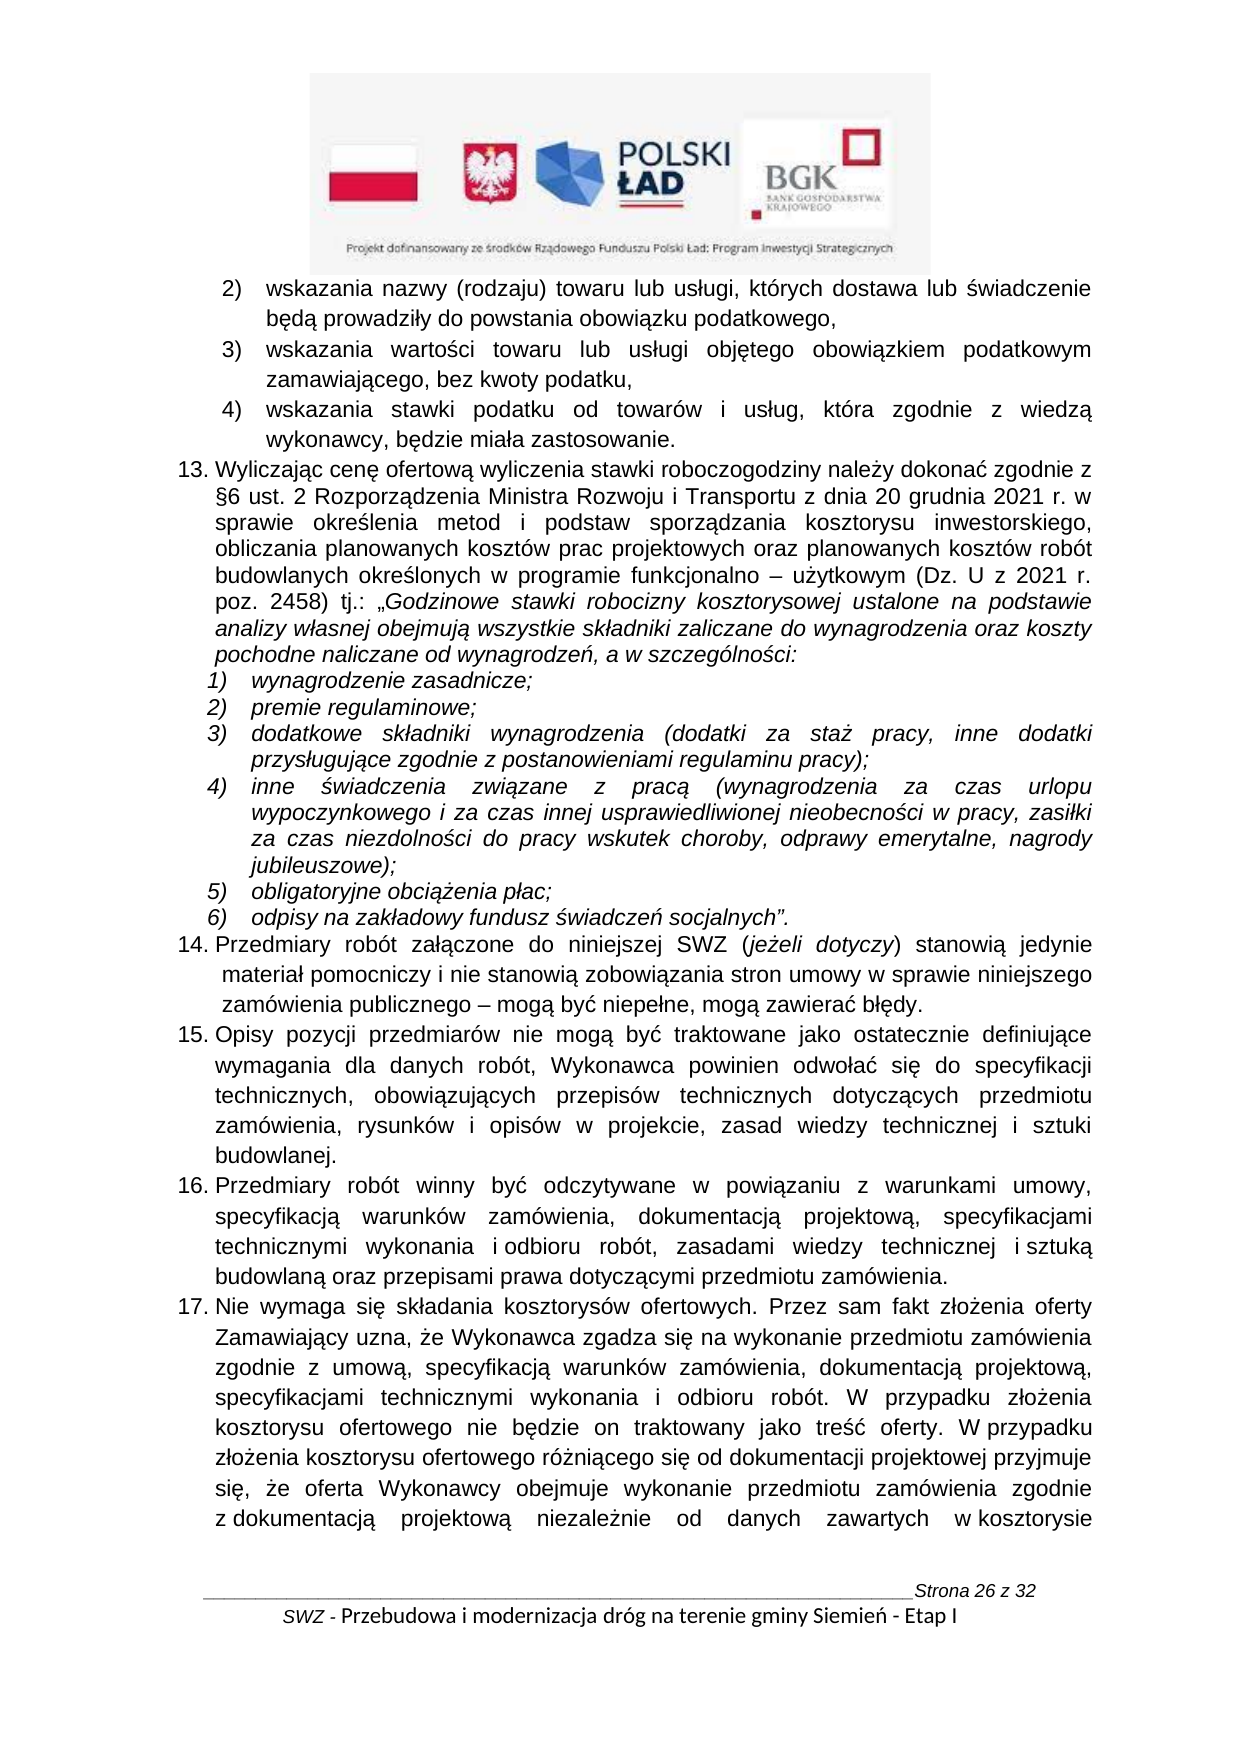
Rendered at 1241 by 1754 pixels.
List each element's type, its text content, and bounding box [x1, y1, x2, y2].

list Przedmiary robót załączone do niniejszej SWZ (jeżeli dotyczy) stanowią jedynie materiał pomocniczy i nie stanowią zobowiązania stron umowy w sprawie niniejszego zamówienia publicznego – mogą być niepełne, mogą zawierać błędy. [177, 931, 1092, 1017]
list wskazania nazwy (rodzaju) towaru lub usługi, których dostawa lub świadczenie będą prowadziły do powstania obowiązku podatkowego, [222, 275, 1092, 332]
list wynagrodzenie zasadnicze; [207, 667, 1092, 693]
list Przedmiary robót winny być odczytywane w powiązaniu z warunkami umowy, specyfikacją warunków zamówienia, dokumentacją projektową, specyfikacjami technicznymi wykonania i odbioru robót, zasadami wiedzy technicznej i sztuką budowlaną oraz przepisami prawa dotyczącymi przedmiotu zamówienia. [177, 1172, 1092, 1289]
list premie regulaminowe; [207, 693, 1092, 720]
picture [309, 73, 931, 275]
list wskazania wartości towaru lub usługi objętego obowiązkiem podatkowym zamawiającego, bez kwoty podatku, [222, 336, 1092, 392]
list obligatoryjne obciążenia płac; [207, 878, 1092, 904]
list Wyliczając cenę ofertową wyliczenia stawki roboczogodziny należy dokonać zgodnie z §6 ust. 2 Rozporządzenia Ministra Rozwoju i Transportu z dnia 20 grudnia 2021 r. w sprawie określenia metod i podstaw sporządzania kosztorysu inwestorskiego, obliczania planowanych kosztów prac projektowych oraz planowanych kosztów robót budowlanych określonych w programie funkcjonalno – użytkowym (Dz. U z 2021 r. poz. 2458) tj.: „Godzinowe stawki robocizny kosztorysowej ustalone na podstawie analizy własnej obejmują wszystkie składniki zaliczane do wynagrodzenia oraz koszty pochodne naliczane od wynagrodzeń, a w szczególności: [177, 456, 1092, 667]
list Opisy pozycji przedmiarów nie mogą być traktowane jako ostatecznie definiujące wymagania dla danych robót, Wykonawca powinien odwołać się do specyfikacji technicznych, obowiązujących przepisów technicznych dotyczących przedmiotu zamówienia, rysunków i opisów w projekcie, zasad wiedzy technicznej i sztuki budowlanej. [177, 1021, 1092, 1168]
list wskazania stawki podatku od towarów i usług, która zgodnie z wiedzą wykonawcy, będzie miała zastosowanie. [222, 396, 1092, 452]
list odpisy na zakładowy fundusz świadczeń socjalnych”. [207, 904, 1092, 931]
list dodatkowe składniki wynagrodzenia (dodatki za staż pracy, inne dodatki przysługujące zgodnie z postanowieniami regulaminu pracy); [207, 720, 1092, 773]
list inne świadczenia związane z pracą (wynagrodzenia za czas urlopu wypoczynkowego i za czas innej usprawiedliwionej nieobecności w pracy, zasiłki za czas niezdolności do pracy wskutek choroby, odprawy emerytalne, nagrody jubileuszowe); [207, 773, 1092, 878]
